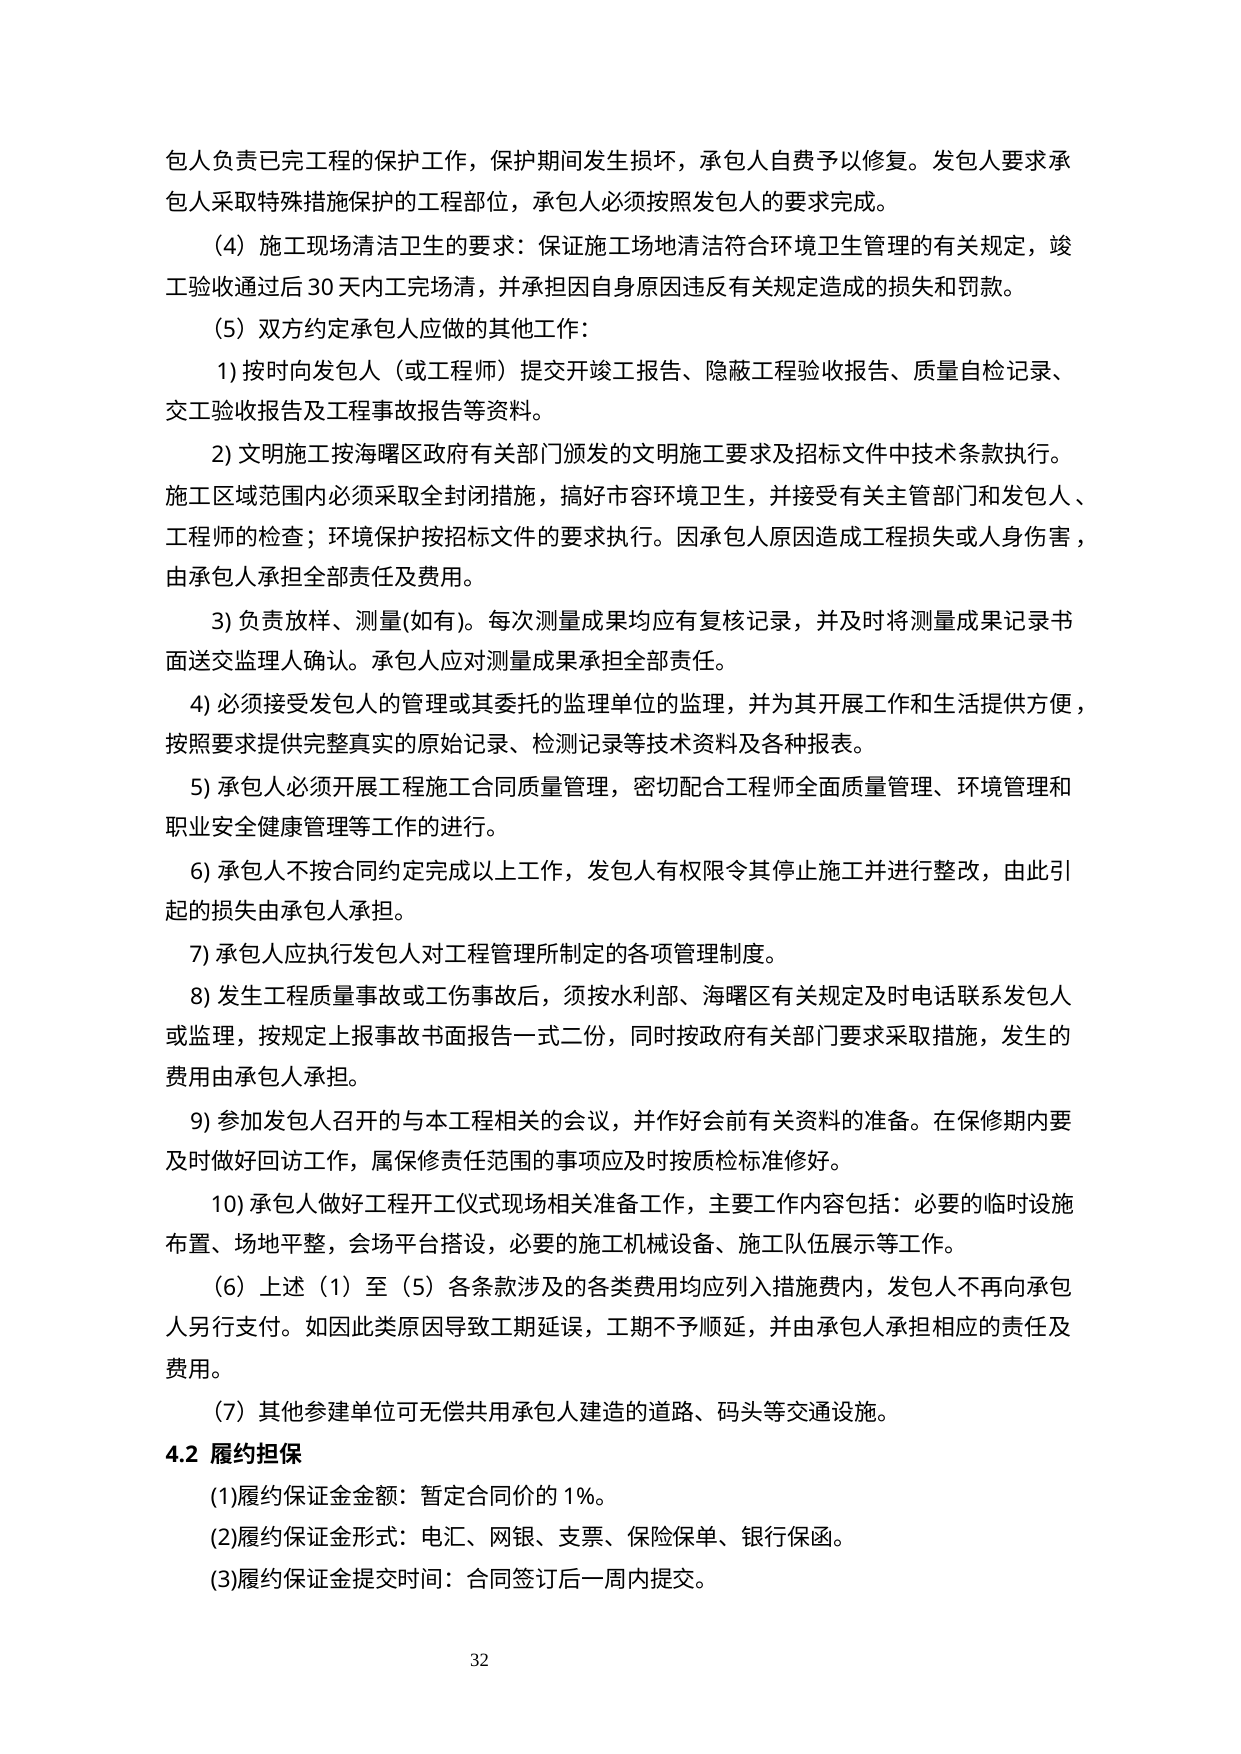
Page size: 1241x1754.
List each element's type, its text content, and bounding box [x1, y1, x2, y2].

text 10) 承包人做好工程开工仪式现场相关准备工作，主要工作内容包括：必要的临时设施布置、场地平整，会场平台搭设，必要的施工机械设备、施工队伍展示等工作。 [165, 1177, 1075, 1261]
text （7）其他参建单位可无偿共用承包人建造的道路、码头等交通设施。 [165, 1386, 1075, 1427]
text 9) 参加发包人召开的与本工程相关的会议，并作好会前有关资料的准备。在保修期内要及时做好回访工作，属保修责任范围的事项应及时按质检标准修好。 [165, 1094, 1075, 1177]
text (1)履约保证金金额：暂定合同价的1%。 [165, 1469, 1075, 1511]
text 8) 发生工程质量事故或工伤事故后，须按水利部、海曙区有关规定及时电话联系发包人或监理，按规定上报事故书面报告一式二份，同时按政府有关部门要求采取措施，发生的费用由承包人承担。 [165, 969, 1075, 1094]
text 2) 文明施工按海曙区政府有关部门颁发的文明施工要求及招标文件中技术条款执行。施工区域范围内必须采取全封闭措施，搞好市容环境卫生，并接受有关主管部门和发包人、工程师的检查；环境保护按招标文件的要求执行。因承包人原因造成工程损失或人身伤害，由承包人承担全部责任及费用。 [165, 427, 1075, 594]
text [165, 136, 1075, 219]
text 4.2 履约担保 [165, 1427, 1075, 1469]
text 5) 承包人必须开展工程施工合同质量管理，密切配合工程师全面质量管理、环境管理和职业安全健康管理等工作的进行。 [165, 761, 1075, 844]
text （5）双方约定承包人应做的其他工作： [165, 302, 1075, 344]
text 6) 承包人不按合同约定完成以上工作，发包人有权限令其停止施工并进行整改，由此引起的损失由承包人承担。 [165, 844, 1075, 927]
text 3) 负责放样、测量(如有)。每次测量成果均应有复核记录，并及时将测量成果记录书面送交监理人确认。承包人应对测量成果承担全部责任。 [165, 594, 1075, 677]
text 1) 按时向发包人（或工程师）提交开竣工报告、隐蔽工程验收报告、质量自检记录、交工验收报告及工程事故报告等资料。 [165, 344, 1075, 427]
text （4）施工现场清洁卫生的要求：保证施工场地清洁符合环境卫生管理的有关规定，竣工验收通过后30天内工完场清，并承担因自身原因违反有关规定造成的损失和罚款。 [165, 219, 1075, 302]
text (3)履约保证金提交时间：合同签订后一周内提交。 [165, 1552, 1075, 1594]
text (2)履约保证金形式：电汇、网银、支票、保险保单、银行保函。 [165, 1511, 1075, 1552]
text 7) 承包人应执行发包人对工程管理所制定的各项管理制度。 [165, 927, 1075, 969]
text 4) 必须接受发包人的管理或其委托的监理单位的监理，并为其开展工作和生活提供方便，按照要求提供完整真实的原始记录、检测记录等技术资料及各种报表。 [165, 677, 1075, 761]
text （6）上述（1）至（5）各条款涉及的各类费用均应列入措施费内，发包人不再向承包人另行支付。如因此类原因导致工期延误，工期不予顺延，并由承包人承担相应的责任及费用。 [165, 1261, 1075, 1386]
